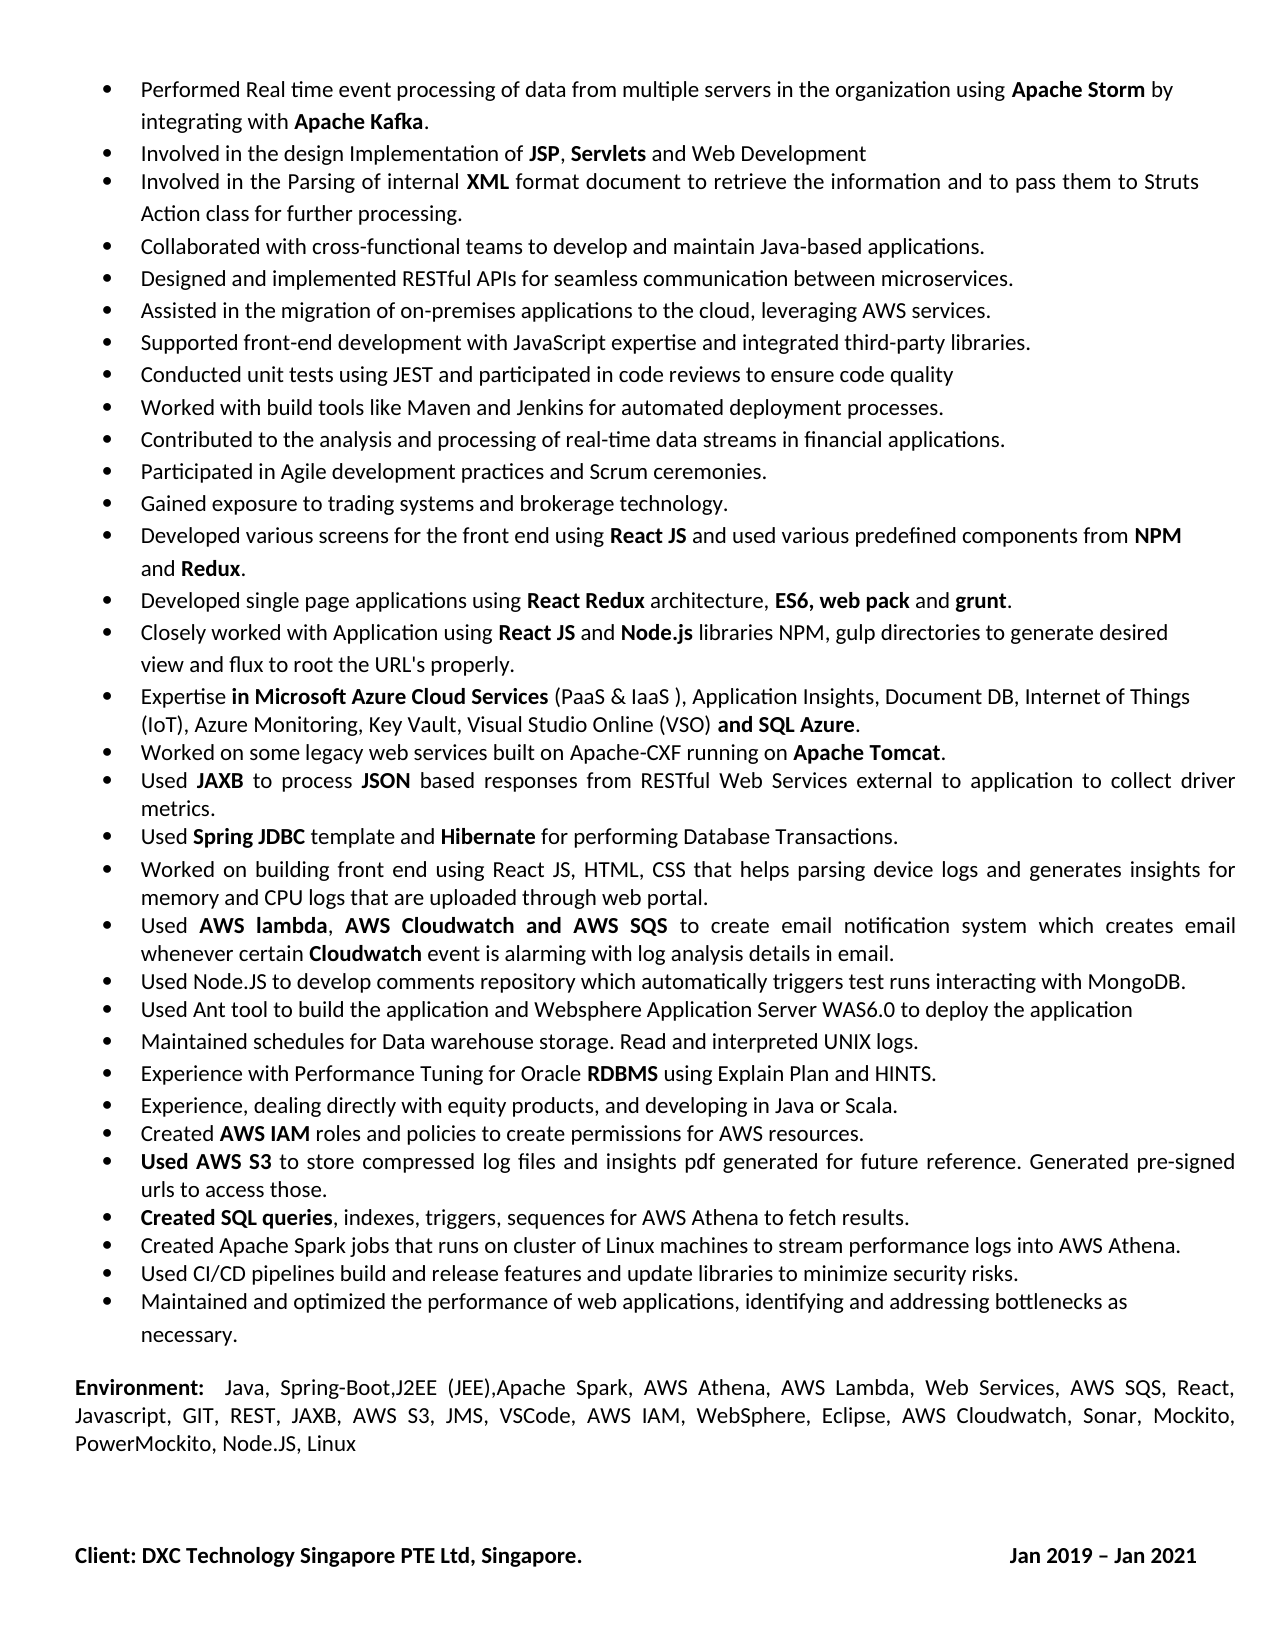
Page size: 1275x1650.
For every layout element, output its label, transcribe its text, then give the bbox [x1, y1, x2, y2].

list Created SQL queries, indexes, triggers, sequences for AWS Athena to fetch results. [103, 1203, 1237, 1231]
list Performed Real time event processing of data from multiple servers in the organization using Apache Storm by integrating with Apache Kafka. [103, 75, 1200, 135]
list Participated in Agile development practices and Scrum ceremonies. [103, 457, 1200, 485]
list Maintained schedules for Data warehouse storage. Read and interpreted UNIX logs. [103, 1027, 1200, 1055]
list Collaborated with cross-functional teams to develop and maintain Java-based applications. [103, 232, 1200, 260]
list Used CI/CD pipelines build and release features and update libraries to minimize security risks. [103, 1259, 1237, 1287]
list Expertise in Microsoft Azure Cloud Services (PaaS & IaaS ), Application Insights, Document DB, Internet of Things (IoT), Azure Monitoring, Key Vault, Visual Studio Online (VSO) and SQL Azure. [103, 682, 1200, 738]
list Experience with Performance Tuning for Oracle RDBMS using Explain Plan and HINTS. [103, 1059, 1200, 1087]
list Used JAXB to process JSON based responses from RESTful Web Services external to application to collect driver metrics. [103, 766, 1237, 822]
list Created AWS IAM roles and policies to create permissions for AWS resources. [103, 1119, 1237, 1147]
list Created Apache Spark jobs that runs on cluster of Linux machines to stream performance logs into AWS Athena. [103, 1231, 1237, 1259]
list Contributed to the analysis and processing of real-time data streams in financial applications. [103, 425, 1200, 453]
list Used Spring JDBC template and Hibernate for performing Database Transactions. [103, 822, 1200, 851]
list Involved in the Parsing of internal XML format document to retrieve the information and to pass them to Struts Action class for further processing. [103, 167, 1200, 228]
text Environment: Java, Spring-Boot,J2EE (JEE),Apache Spark, AWS Athena, AWS Lambda, Web Services, AWS SQS, React, Javascript, GIT, REST, JAXB, AWS S3, JMS, VSCode, AWS IAM, WebSphere, Eclipse, AWS Cloudwatch, Sonar, Mockito, PowerMockito, Node.JS, Linux [75, 1373, 1237, 1457]
list Experience, dealing directly with equity products, and developing in Java or Scala. [103, 1091, 1200, 1119]
list Supported front-end development with JavaScript expertise and integrated third-party libraries. [103, 328, 1200, 356]
list Used Ant tool to build the application and Websphere Application Server WAS6.0 to deploy the application [103, 995, 1200, 1023]
list Worked with build tools like Maven and Jenkins for automated deployment processes. [103, 393, 1200, 421]
list Conducted unit tests using JEST and participated in code reviews to ensure code quality [103, 361, 1200, 388]
list Gained exposure to trading systems and brokerage technology. [103, 489, 1200, 517]
list Worked on some legacy web services built on Apache-CXF running on Apache Tomcat. [103, 738, 1200, 766]
list Used AWS lambda, AWS Cloudwatch and AWS SQS to create email notification system which creates email whenever certain Cloudwatch event is alarming with log analysis details in email. [103, 911, 1237, 967]
text Client: DXC Technology Singapore PTE Ltd, Singapore. Jan 2019 – Jan 2021 [75, 1541, 1237, 1569]
list Assisted in the migration of on-premises applications to the cloud, leveraging AWS services. [103, 296, 1200, 324]
list Designed and implemented RESTful APIs for seamless communication between microservices. [103, 264, 1200, 292]
list Used Node.JS to develop comments repository which automatically triggers test runs interacting with MongoDB. [103, 967, 1237, 995]
list Developed various screens for the front end using React JS and used various predefined components from NPM and Redux. [103, 521, 1200, 582]
list Maintained and optimized the performance of web applications, identifying and addressing bottlenecks as necessary. [103, 1287, 1200, 1348]
list Closely worked with Application using React JS and Node.js libraries NPM, gulp directories to generate desired view and flux to root the URL's properly. [103, 618, 1200, 678]
list Involved in the design Implementation of JSP, Servlets and Web Development [103, 139, 1237, 167]
list Worked on building front end using React JS, HTML, CSS that helps parsing device logs and generates insights for memory and CPU logs that are uploaded through web portal. [103, 855, 1237, 911]
list Developed single page applications using React Redux architecture, ES6, web pack and grunt. [103, 586, 1200, 614]
list Used AWS S3 to store compressed log files and insights pdf generated for future reference. Generated pre-signed urls to access those. [103, 1147, 1237, 1203]
